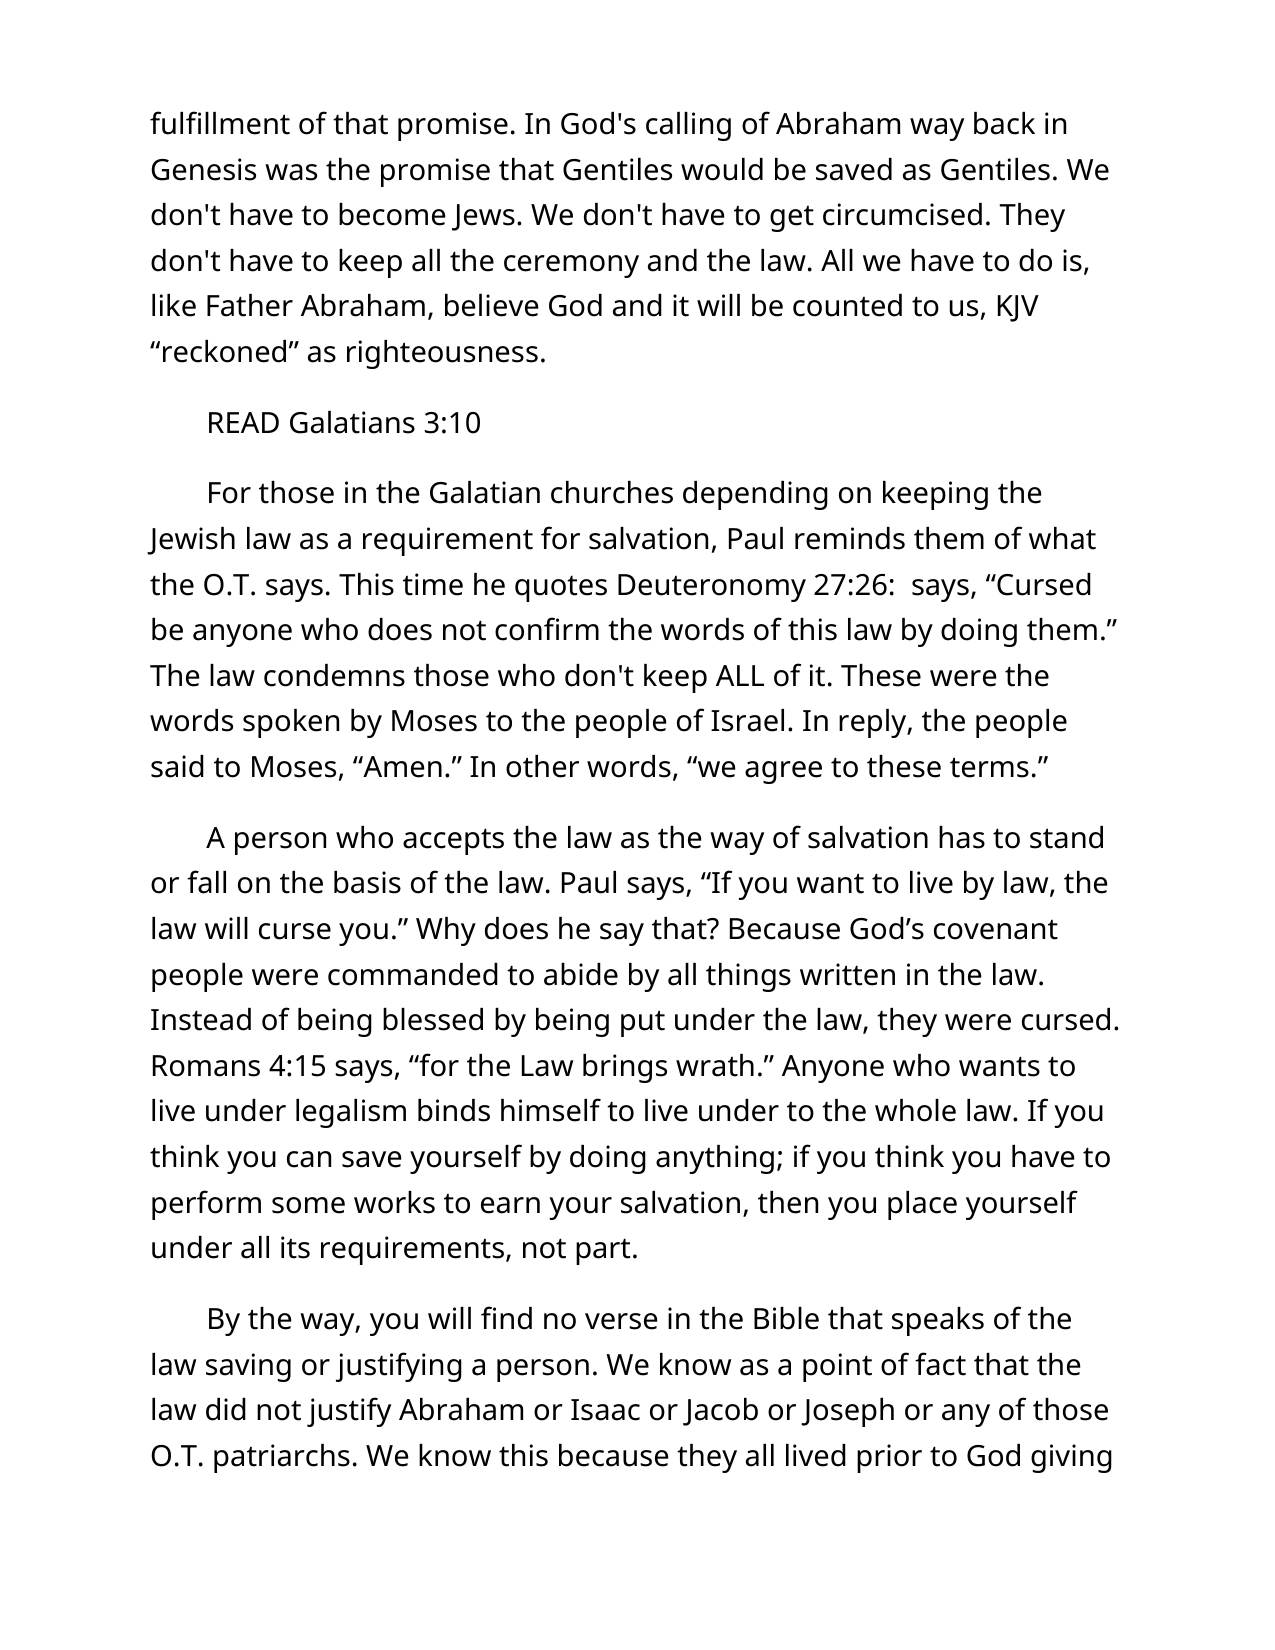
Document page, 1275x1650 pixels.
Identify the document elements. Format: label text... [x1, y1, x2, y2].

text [150, 103, 1125, 371]
text READ Galatians 3:10 [150, 402, 1125, 442]
text For those in the Galatian churches depending on keeping the Jewish law as a requirement for salvation, Paul reminds them of what the O.T. says. This time he quotes Deuteronomy 27:26: says, “Cursed be anyone who does not confirm the words of this law by doing them.” The law condemns those who don't keep ALL of it. These were the words spoken by Moses to the people of Israel. In reply, the people said to Moses, “Amen.” In other words, “we agree to these terms.” [150, 472, 1125, 786]
text A person who accepts the law as the way of salvation has to stand or fall on the basis of the law. Paul says, “If you want to live by law, the law will curse you.” Why does he say that? Because God’s covenant people were commanded to abide by all things written in the law. Instead of being blessed by being put under the law, they were cursed. Romans 4:15 says, “for the Law brings wrath.” Anyone who wants to live under legalism binds himself to live under to the whole law. If you think you can save yourself by doing anything; if you think you have to perform some works to earn your salvation, then you place yourself under all its requirements, not part. [150, 817, 1125, 1267]
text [150, 1298, 1125, 1475]
